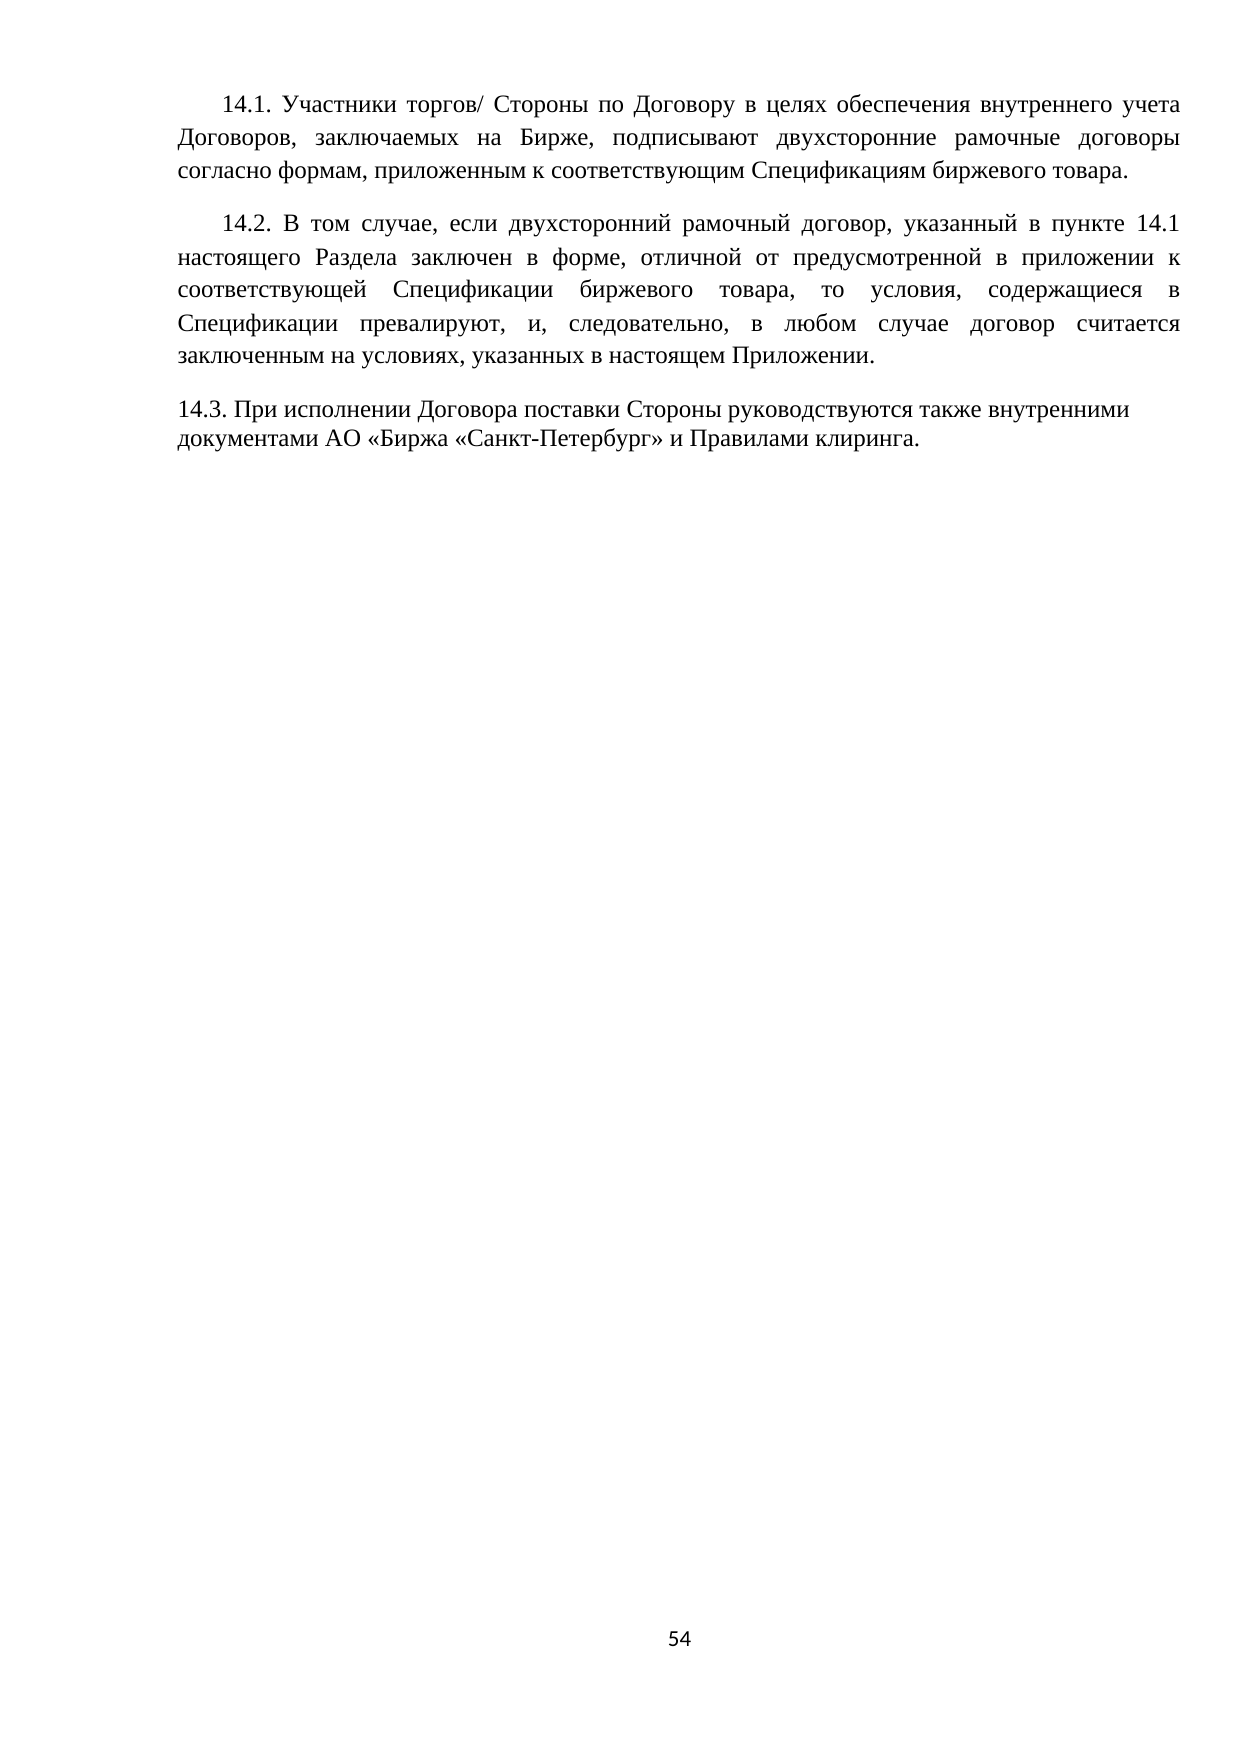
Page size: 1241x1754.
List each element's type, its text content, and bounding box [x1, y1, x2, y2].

text 14.2. В том случае, если двухсторонний рамочный договор, указанный в пункте 14.1 настоящего Раздела заключен в форме, отличной от предусмотренной в приложении к соответствующей Спецификации биржевого товара, то условия, содержащиеся в Спецификации превалируют, и, следовательно, в любом случае договор считается заключенным на условиях, указанных в настоящем Приложении. [177, 208, 1181, 369]
text 14.3. При исполнении Договора поставки Стороны руководствуются также внутренними документами АО «Биржа «Санкт-Петербург» и Правилами клиринга. [177, 394, 1181, 452]
text 14.1. Участники торгов/ Стороны по Договору в целях обеспечения внутреннего учета Договоров, заключаемых на Бирже, подписывают двухсторонние рамочные договоры согласно формам, приложенным к соответствующим Спецификациям биржевого товара. [177, 89, 1181, 183]
